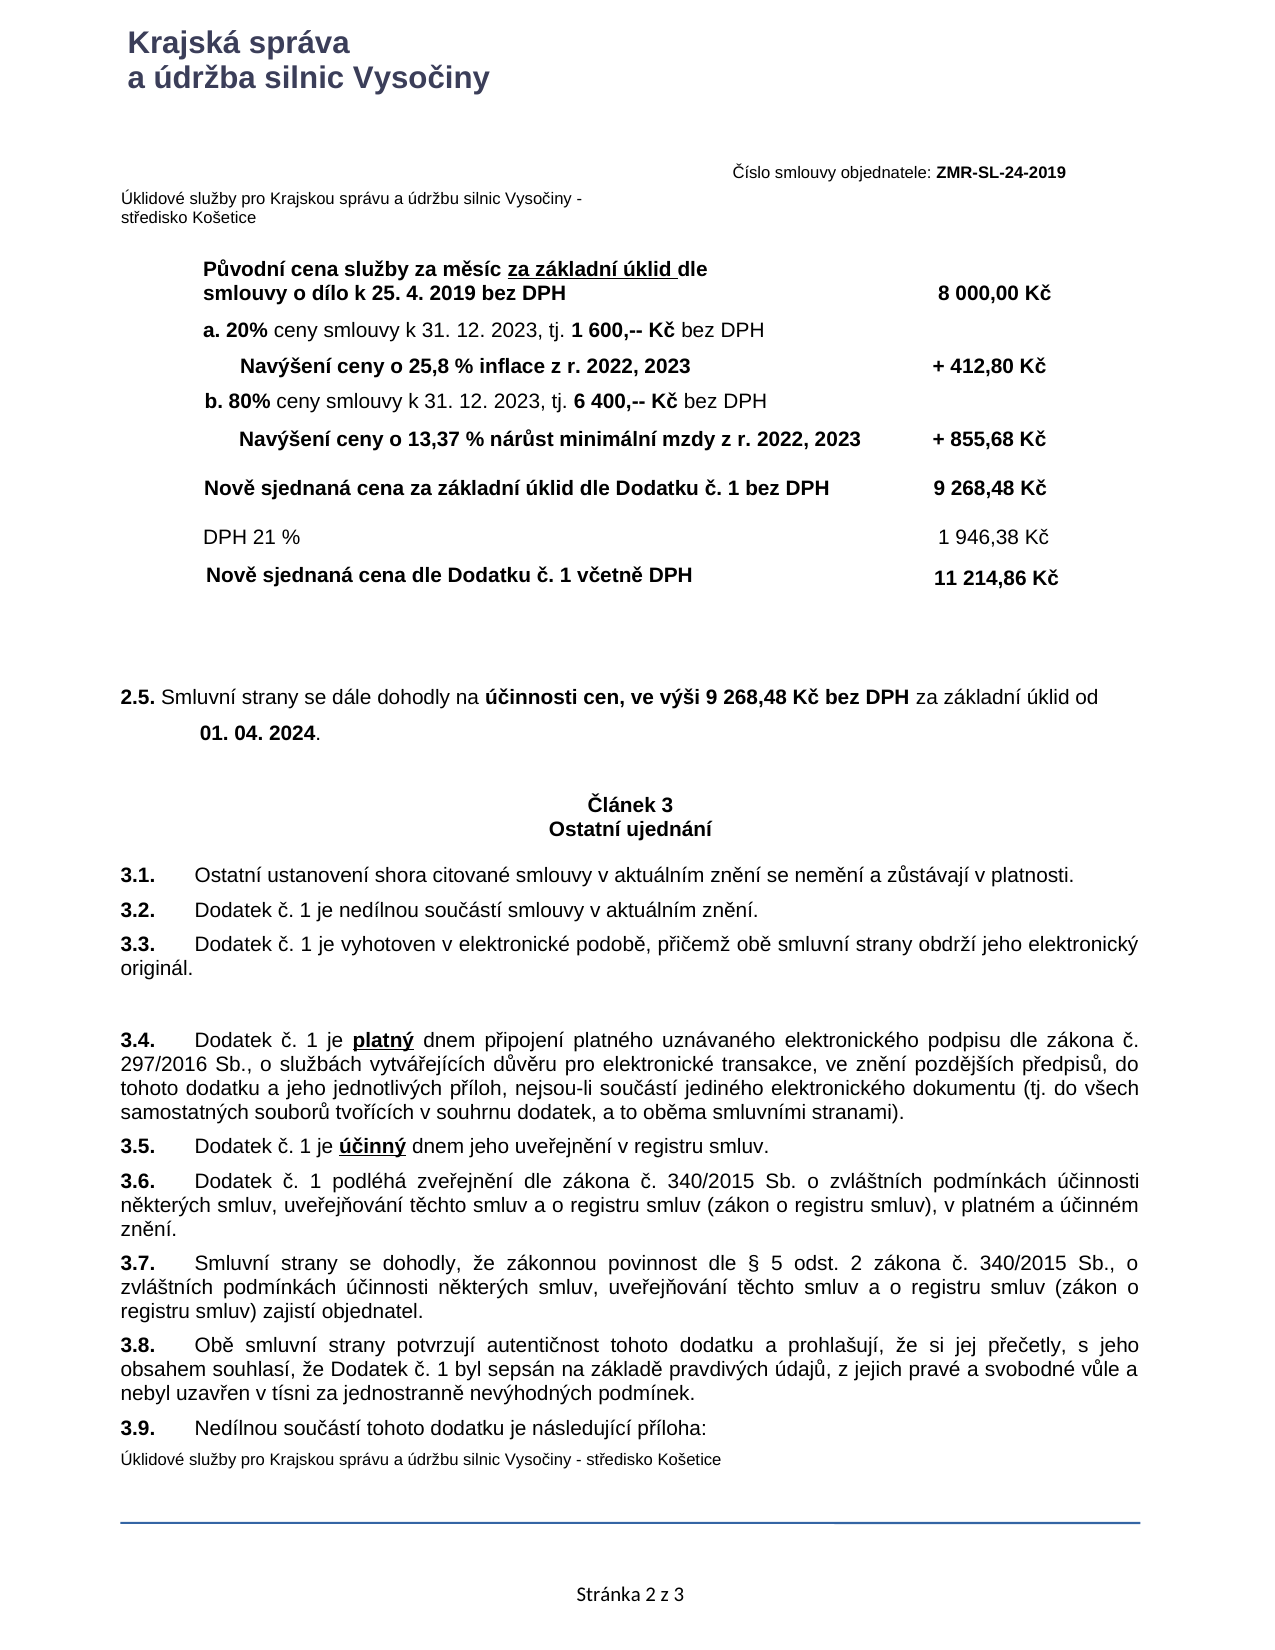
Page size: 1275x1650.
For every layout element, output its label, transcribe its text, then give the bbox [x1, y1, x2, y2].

list Dodatek č. 1 je platný dnem připojení platného uznávaného elektronického podpisu dle zákona č. 297/2016 Sb., o službách vytvářejících důvěru pro elektronické transakce, ve znění pozdějších předpisů, do tohoto dodatku a jeho jednotlivých příloh, nejsou-li součástí jediného elektronického dokumentu (tj. do všech samostatných souborů tvořících v souhrnu dodatek, a to oběma smluvními stranami). [120, 1028, 1140, 1124]
text 2.5. Smluvní strany se dále dohodly na účinnosti cen, ve výši 9 268,48 Kč bez DPH za základní úklid od 01. 04. 2024. [120, 685, 1140, 745]
list Dodatek č. 1 je vyhotoven v elektronické podobě, přičemž obě smluvní strany obdrží jeho elektronický originál. [120, 932, 1140, 980]
text Nově sjednaná cena dle Dodatku č. 1 včetně DPH [120, 563, 1140, 587]
list Dodatek č. 1 je nedílnou součástí smlouvy v aktuálním znění. [120, 898, 1140, 922]
list Smluvní strany se dohodly, že zákonnou povinnost dle § 5 odst. 2 zákona č. 340/2015 Sb., o zvláštních podmínkách účinnosti některých smluv, uveřejňování těchto smluv a o registru smluv (zákon o registru smluv) zajistí objednatel. [120, 1251, 1140, 1323]
list Dodatek č. 1 podléhá zveřejnění dle zákona č. 340/2015 Sb. o zvláštních podmínkách účinnosti některých smluv, uveřejňování těchto smluv a o registru smluv (zákon o registru smluv), v platném a účinném znění. [120, 1168, 1140, 1240]
text Úklidové služby pro Krajskou správu a údržbu silnic Vysočiny - středisko Košetice [120, 1450, 1140, 1469]
list Nedílnou součástí tohoto dodatku je následující příloha: [120, 1415, 1140, 1439]
text Článek 3 Ostatní ujednání [120, 792, 1140, 840]
list Ostatní ustanovení shora citované smlouvy v aktuálním znění se nemění a zůstávají v platnosti. [120, 863, 1140, 887]
list Obě smluvní strany potvrzují autentičnost tohoto dodatku a prohlašují, že si jej přečetly, s jeho obsahem souhlasí, že Dodatek č. 1 byl sepsán na základě pravdivých údajů, z jejich pravé a svobodné vůle a nebyl uzavřen v tísni za jednostranně nevýhodných podmínek. [120, 1333, 1140, 1405]
list Dodatek č. 1 je účinný dnem jeho uveřejnění v registru smluv. [120, 1134, 1140, 1158]
